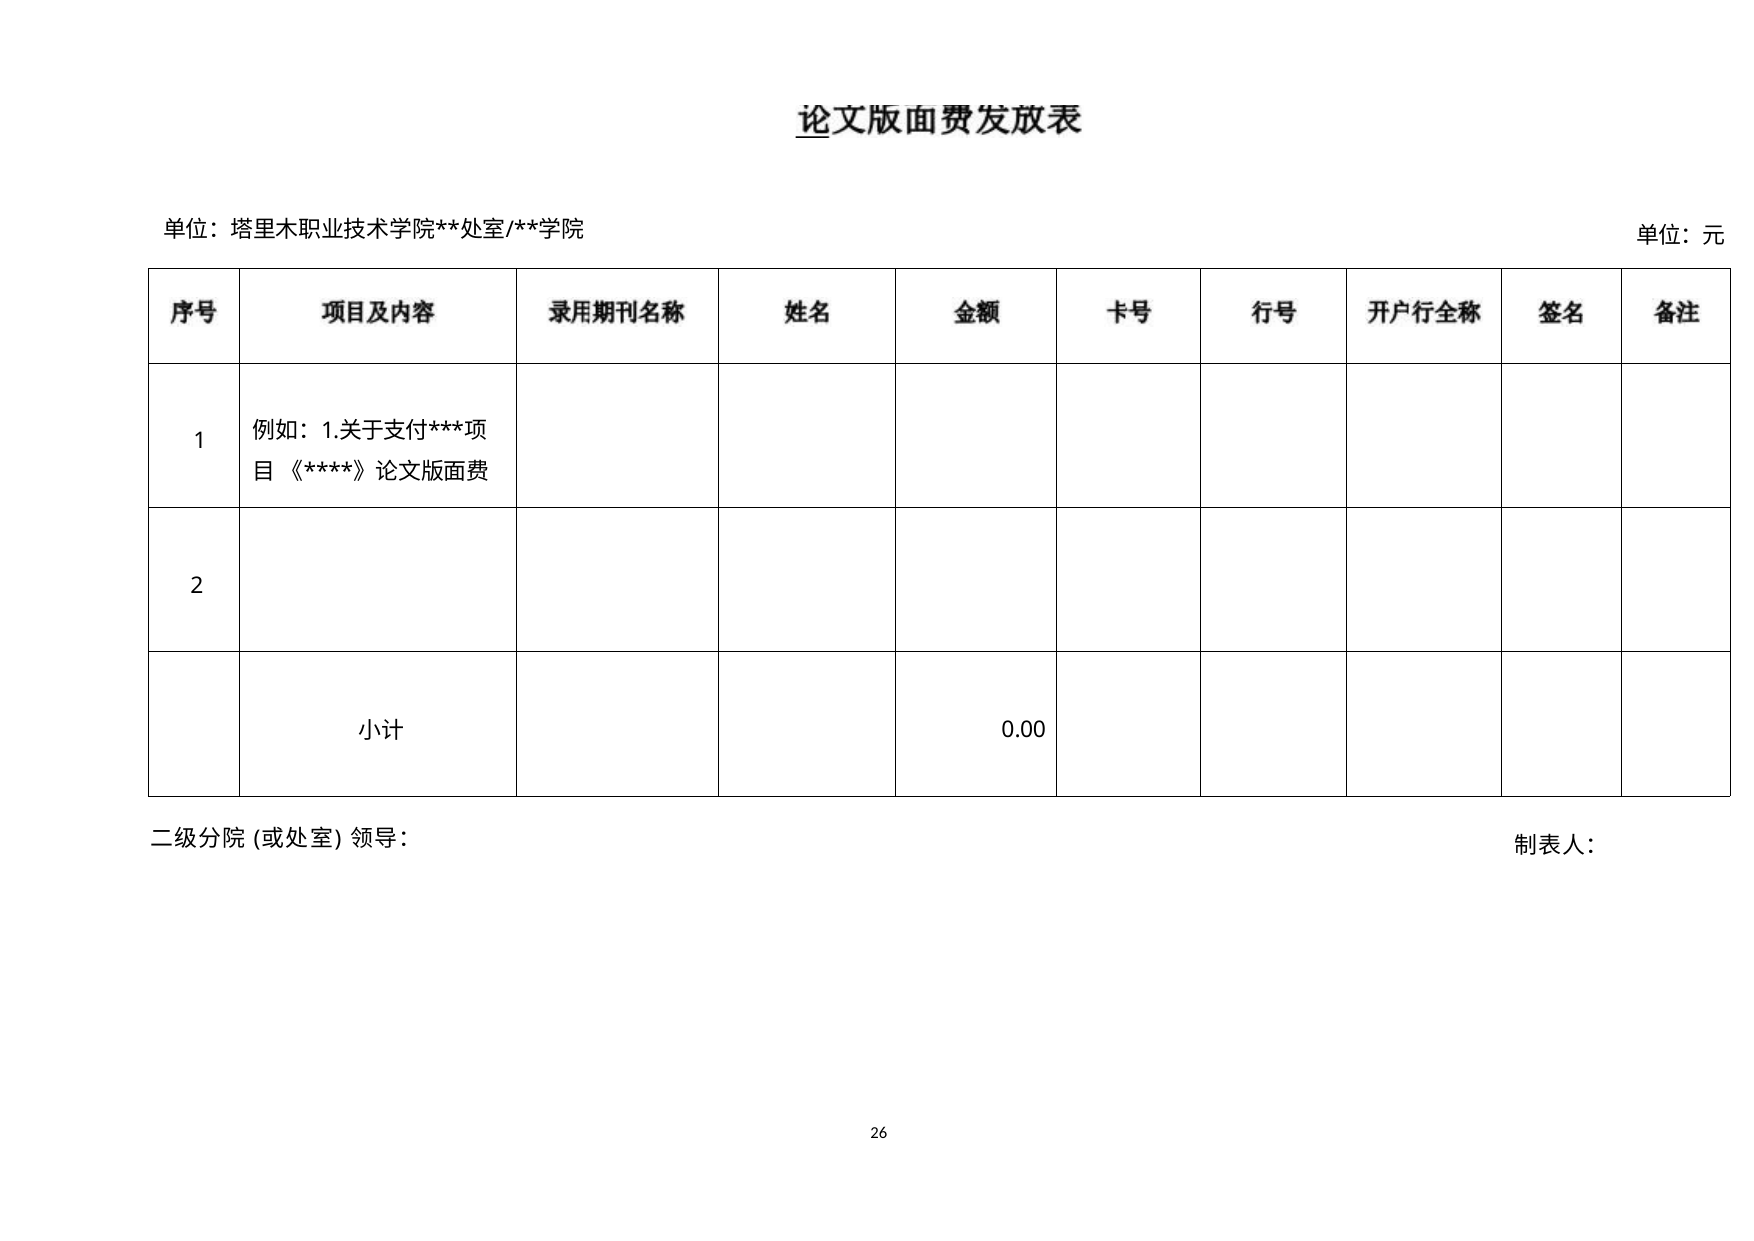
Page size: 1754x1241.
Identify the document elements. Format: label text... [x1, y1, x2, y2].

table_cell 2 [149, 508, 239, 651]
table_cell [240, 508, 516, 651]
table_cell [896, 364, 1056, 507]
table_cell [1622, 364, 1730, 507]
table_header [1502, 269, 1621, 363]
table_cell [1201, 508, 1346, 651]
table_cell [1201, 364, 1346, 507]
table_cell [1347, 652, 1501, 796]
table_cell [719, 508, 895, 651]
table_header [1347, 269, 1501, 363]
text 二级分院 (或处室) 领导： [150, 825, 1504, 851]
table_cell [517, 508, 718, 651]
picture [795, 105, 1085, 138]
table_cell [1057, 364, 1200, 507]
picture [1651, 298, 1703, 327]
table_cell [149, 652, 239, 796]
text 单位：塔里木职业技术学院**处室/**学院 [163, 217, 1625, 242]
table_cell [1502, 364, 1621, 507]
table_cell [1201, 652, 1346, 796]
table_header [1057, 269, 1200, 363]
picture [1104, 298, 1155, 327]
table_cell 1 [149, 364, 239, 507]
table_cell 例如：1.关于支付***项目 《****》论文版面费 [240, 364, 516, 507]
table_header [896, 269, 1056, 363]
table_header [149, 269, 239, 363]
table_cell [1057, 652, 1200, 796]
picture [782, 297, 832, 327]
table_cell 0.00 [896, 652, 1056, 796]
table_header [1201, 269, 1346, 363]
table_header [517, 269, 718, 363]
table_cell [1502, 508, 1621, 651]
picture [951, 297, 1003, 327]
picture [1365, 297, 1484, 327]
table_cell [1347, 508, 1501, 651]
picture [168, 297, 220, 327]
table_cell [719, 652, 895, 796]
table_header [719, 269, 895, 363]
picture [546, 297, 688, 327]
table_cell [517, 364, 718, 507]
table_cell [896, 508, 1056, 651]
table_cell 小计 [240, 652, 516, 796]
picture [1250, 298, 1300, 327]
table_cell [1347, 364, 1501, 507]
table_header [240, 269, 516, 363]
text 单位：元 [1636, 223, 1731, 249]
table_header [1622, 269, 1730, 363]
table_cell [1622, 508, 1730, 651]
text 制表人： [1514, 832, 1731, 858]
picture [319, 297, 438, 327]
picture [1536, 298, 1586, 327]
table_cell [1502, 652, 1621, 796]
table_cell [517, 652, 718, 796]
table_cell [1057, 508, 1200, 651]
table_cell [1622, 652, 1730, 796]
table_cell [719, 364, 895, 507]
